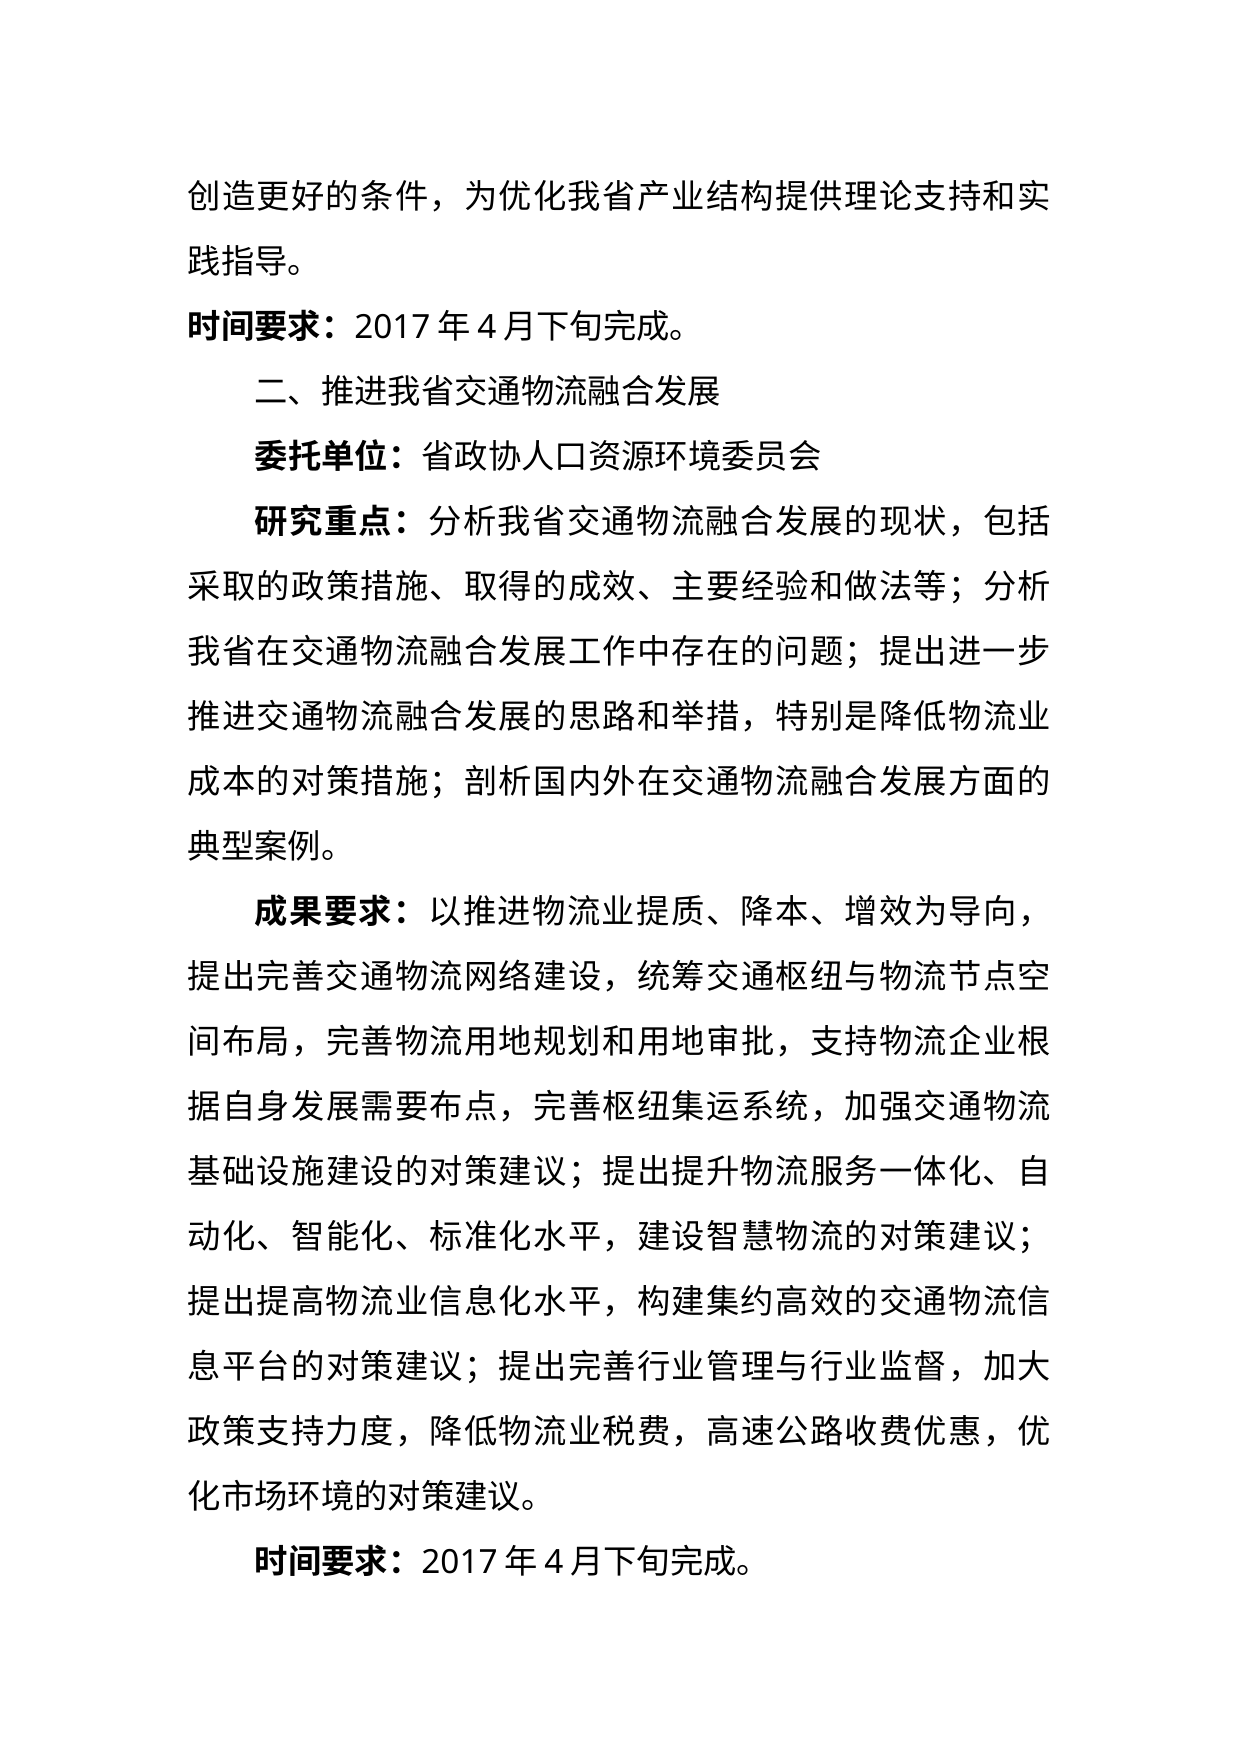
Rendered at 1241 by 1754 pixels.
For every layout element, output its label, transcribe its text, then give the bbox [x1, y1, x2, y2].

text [187, 162, 1053, 292]
text 研究重点：分析我省交通物流融合发展的现状，包括采取的政策措施、取得的成效、主要经验和做法等；分析我省在交通物流融合发展工作中存在的问题；提出进一步推进交通物流融合发展的思路和举措，特别是降低物流业成本的对策措施；剖析国内外在交通物流融合发展方面的典型案例。 [187, 487, 1053, 877]
text 时间要求：2017年4月下旬完成。 [187, 292, 1053, 357]
text 成果要求：以推进物流业提质、降本、增效为导向，提出完善交通物流网络建设，统筹交通枢纽与物流节点空间布局，完善物流用地规划和用地审批，支持物流企业根据自身发展需要布点，完善枢纽集运系统，加强交通物流基础设施建设的对策建议；提出提升物流服务一体化、自动化、智能化、标准化水平，建设智慧物流的对策建议；提出提高物流业信息化水平，构建集约高效的交通物流信息平台的对策建议；提出完善行业管理与行业监督，加大政策支持力度，降低物流业税费，高速公路收费优惠，优化市场环境的对策建议。 [187, 877, 1053, 1527]
text 时间要求：2017年4月下旬完成。 [187, 1527, 1053, 1592]
text 二、推进我省交通物流融合发展 [187, 357, 1053, 422]
text 委托单位：省政协人口资源环境委员会 [187, 422, 1053, 487]
